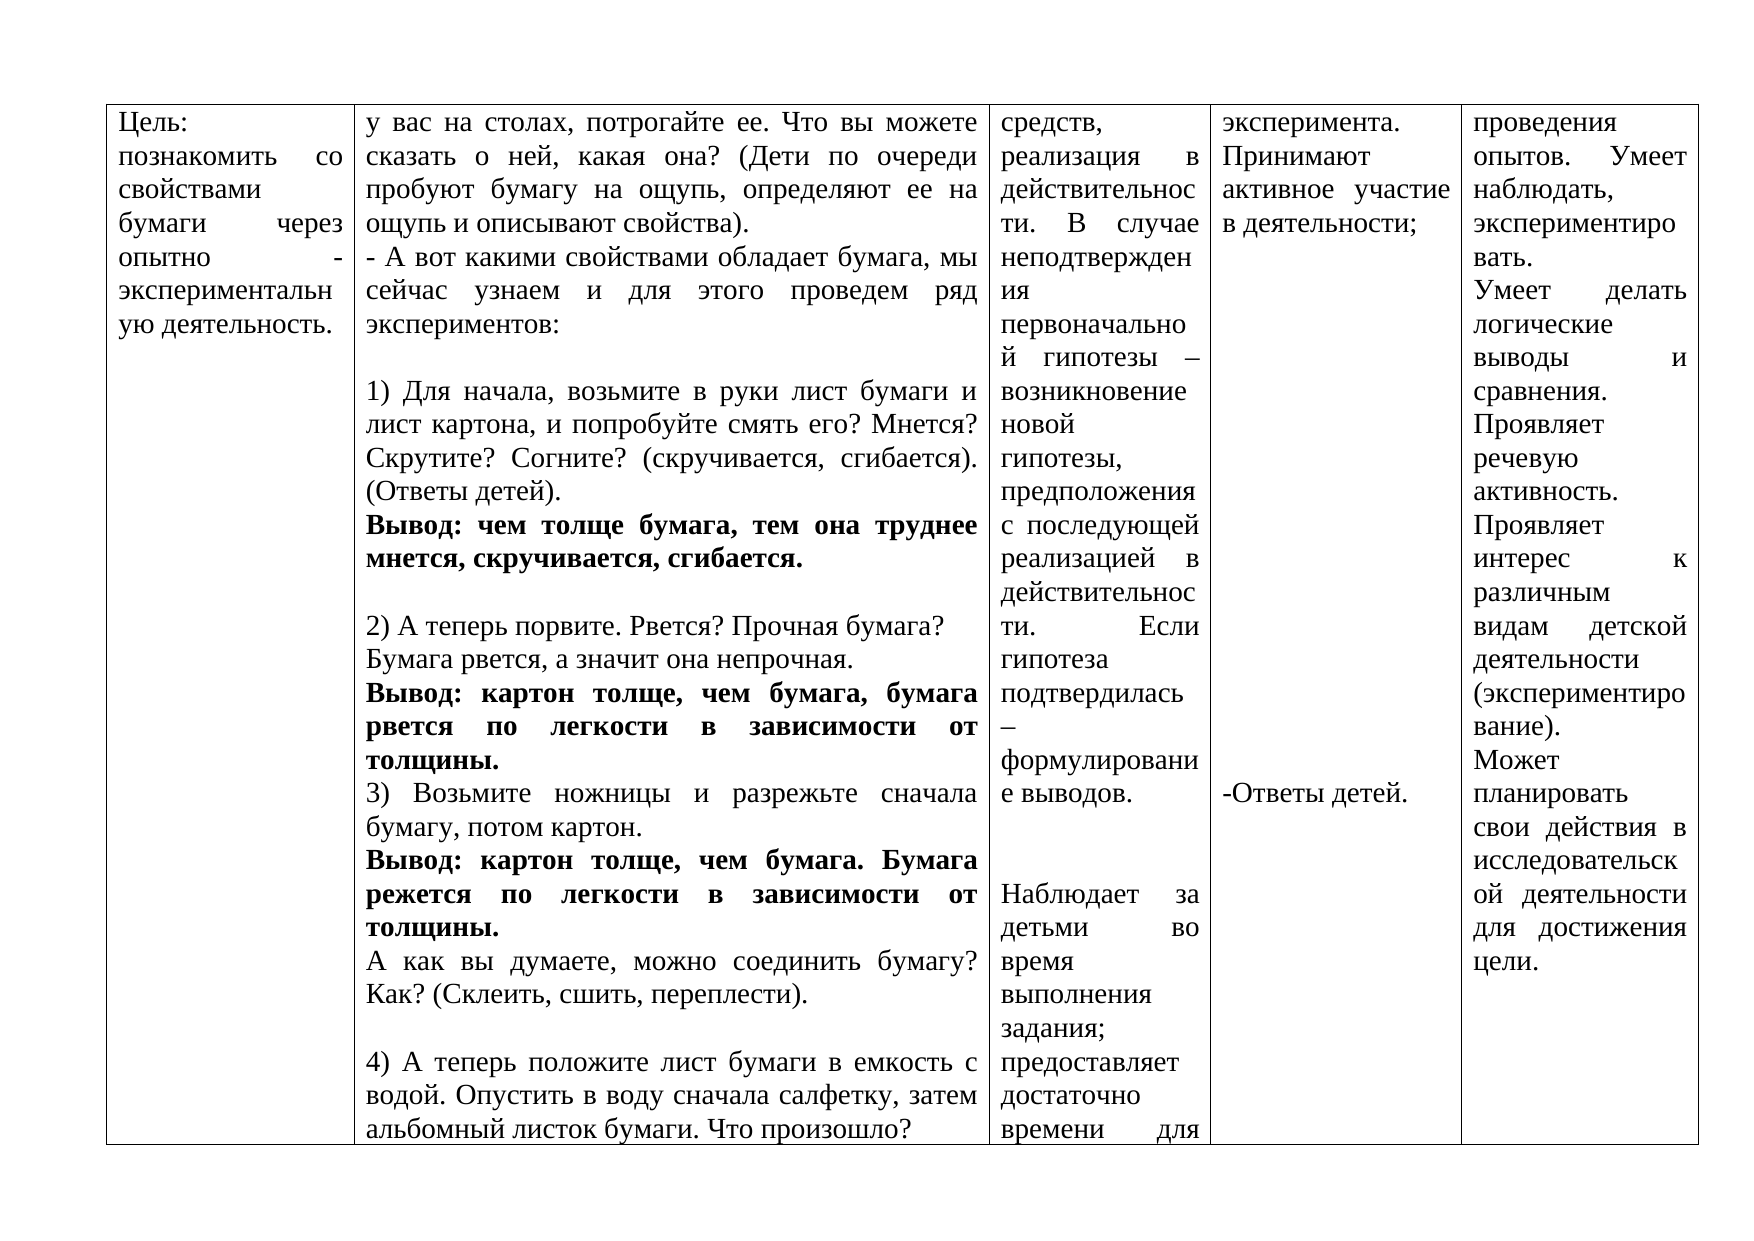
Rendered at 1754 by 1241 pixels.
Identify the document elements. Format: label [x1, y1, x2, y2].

table_cell [107, 105, 354, 1144]
table_cell [1211, 105, 1461, 1144]
table_cell [990, 105, 1210, 1144]
table_cell [1462, 105, 1698, 1144]
table_cell [355, 105, 989, 1144]
